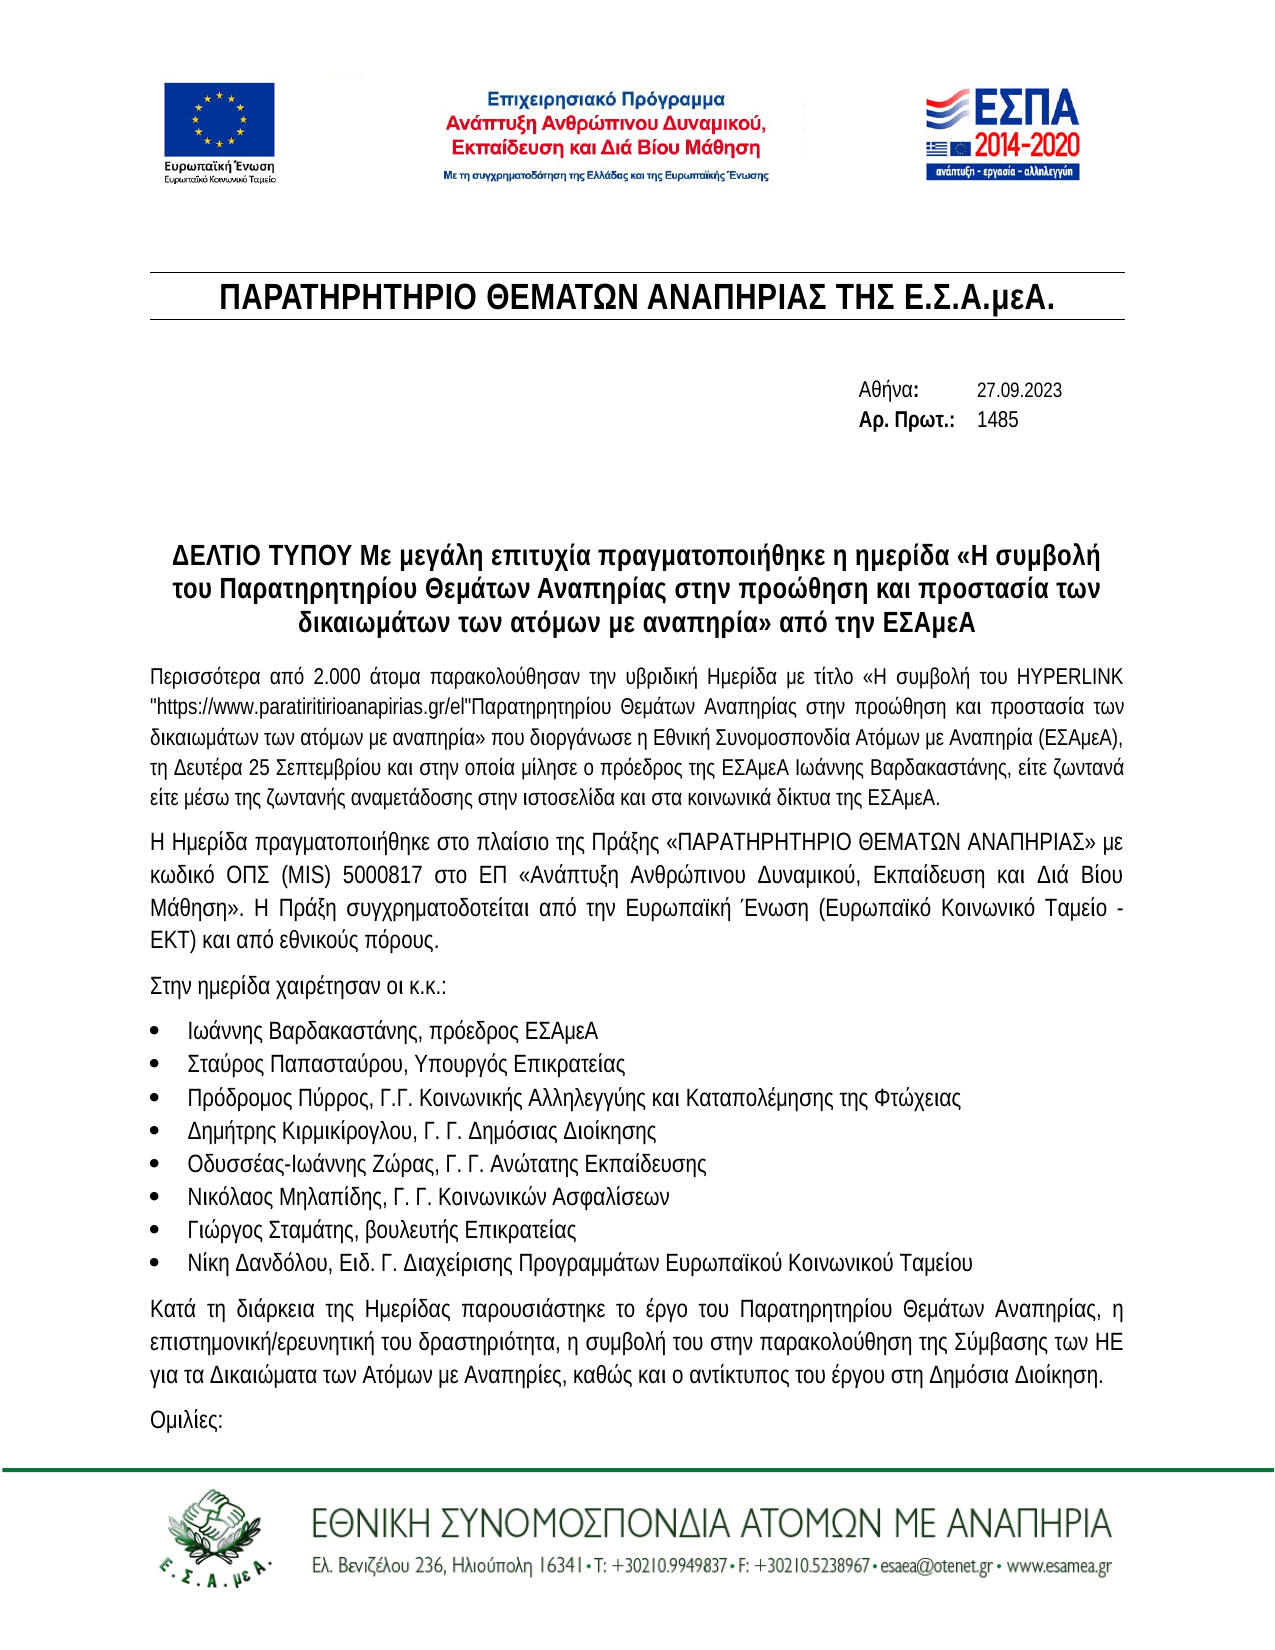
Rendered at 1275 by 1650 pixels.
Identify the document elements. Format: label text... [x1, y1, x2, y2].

picture [2, 1468, 1274, 1650]
title ΠΑΡΑΤΗΡΗΤΗΡΙΟ ΘΕΜΑΤΩΝ ΑΝΑΠΗΡΙΑΣ ΤΗΣ Ε.Σ.Α.μεΑ. [150, 273, 1125, 319]
picture [150, 73, 1091, 192]
